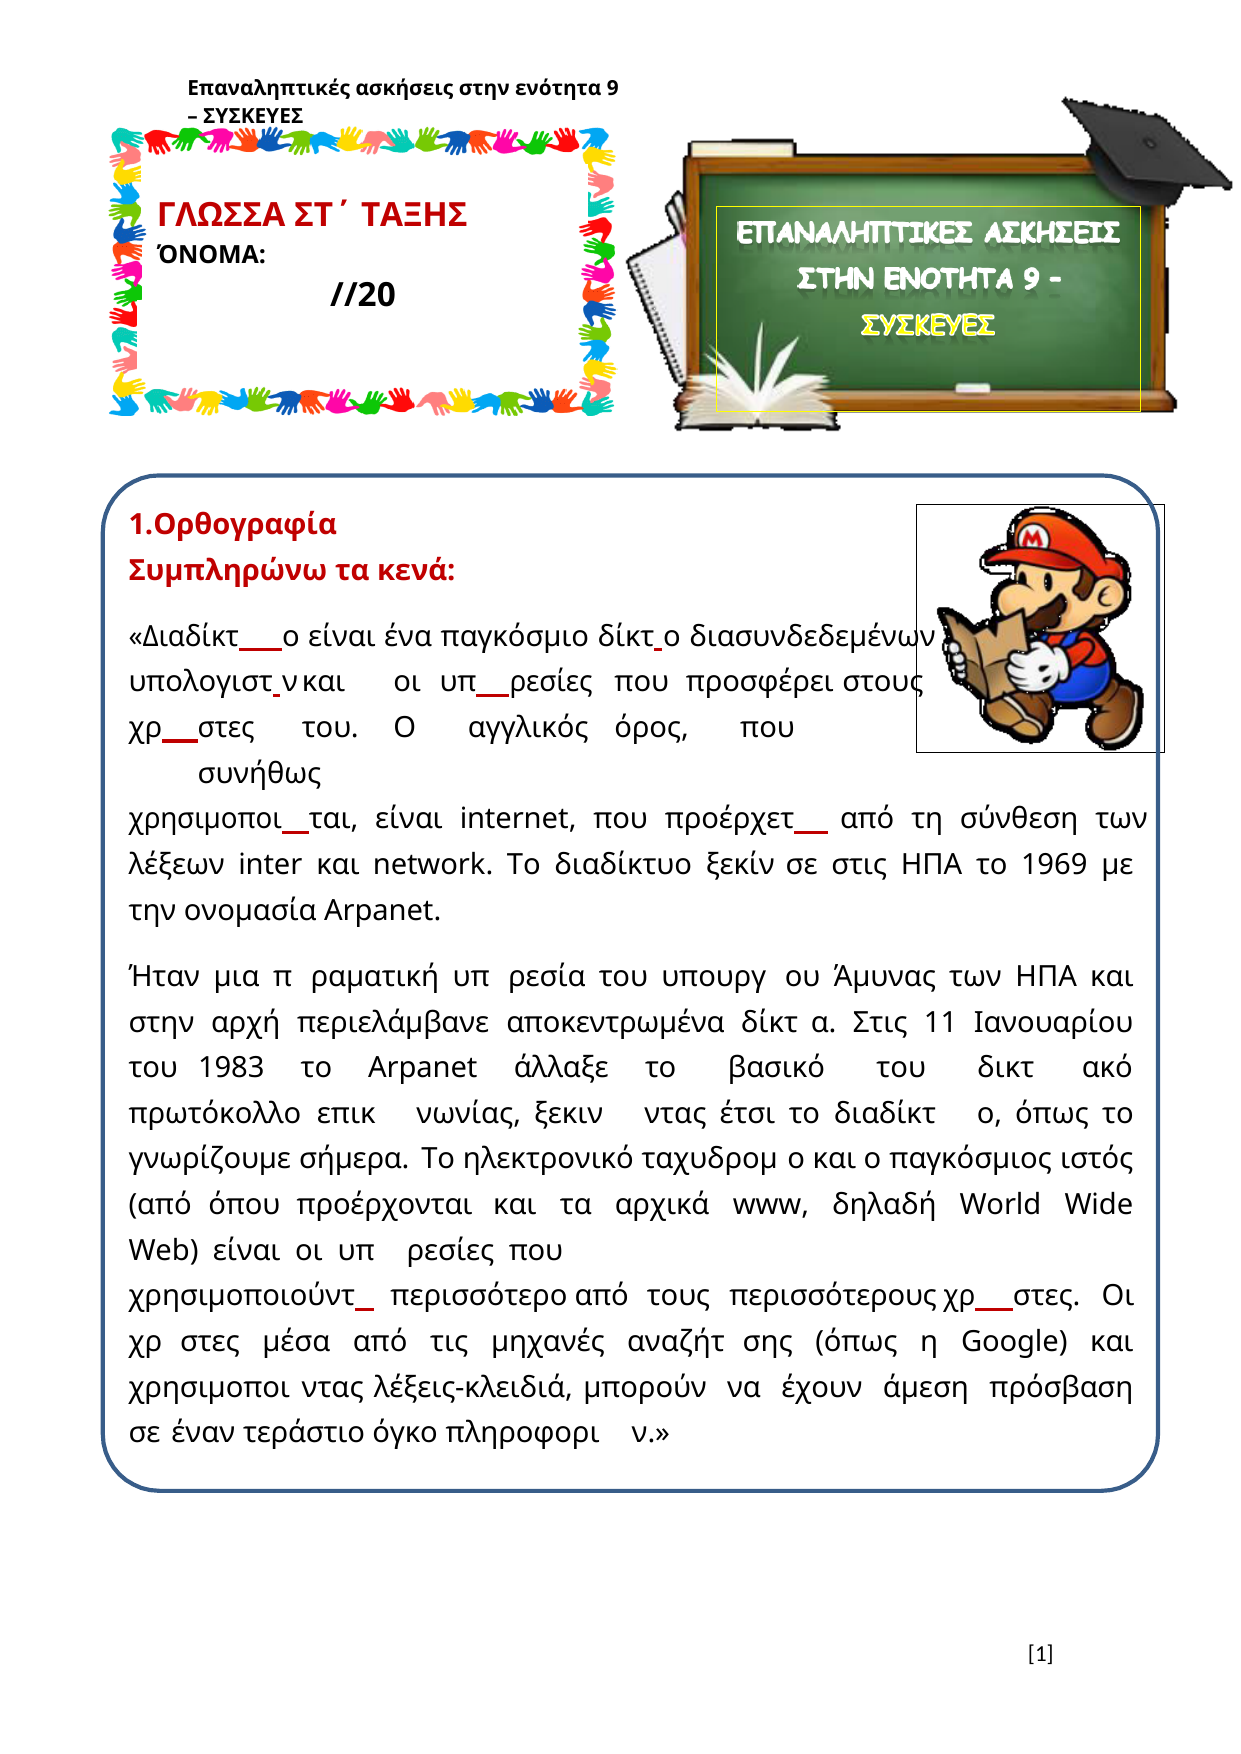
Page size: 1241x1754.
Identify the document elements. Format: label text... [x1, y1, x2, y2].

subtitle «Διαδίκτ ο είναι ένα παγκόσμιο δίκτ ο διασυνδεδεμένων υπολογιστ ν και οι υπ ρεσίες που προσφέρει στους χρ στες του. Ο αγγλικός όρος, που συνήθως [128, 615, 949, 792]
picture [1154, 505, 1164, 752]
text χρ στες μέσα από τις μηχανές αναζήτ σης (όπως η Google) και χρησιμοποι ντας λέξεις-κλειδιά, μπορούν να έχουν άμεση πρόσβαση σε έναν τεράστιο όγκο πληροφορι ν.» [128, 1320, 1134, 1451]
picture [108, 88, 1239, 444]
picture [917, 505, 1155, 752]
text χρησιμοποιούντ [128, 1275, 374, 1314]
text λέξεων inter και network. Το διαδίκτυο ξεκίν σε στις ΗΠΑ το 1969 με την ονομασία Arpanet. [128, 843, 1133, 929]
text Ήταν μια π ραματική υπ ρεσία του υπουργ ου Άμυνας των ΗΠΑ και στην αρχή περιελάμβανε αποκεντρωμένα δίκτ α. Στις 11 Ιανουαρίου του 1983 το Arpanet άλλαξε το βασικό του δικτ ακό πρωτόκολλο επικ νωνίας, ξεκιν ντας έτσι το διαδίκτ ο, όπως το γνωρίζουμε σήμερα. Το ηλεκτρονικό ταχυδρομ ο και ο παγκόσμιος ιστός (από όπου προέρχονται και τα αρχικά www, δηλαδή World Wide Web) είναι οι υπ ρεσίες που [128, 955, 1133, 1269]
subtitle 1.Ορθογραφία Συμπληρώνω τα κενά: [128, 503, 489, 588]
text περισσότερο από τους περισσότερους χρ στες. Οι [390, 1275, 1240, 1314]
text χρησιμοποι ται, είναι internet, που προέρχετ [128, 798, 827, 837]
text από τη σύνθεση των [840, 798, 1240, 837]
